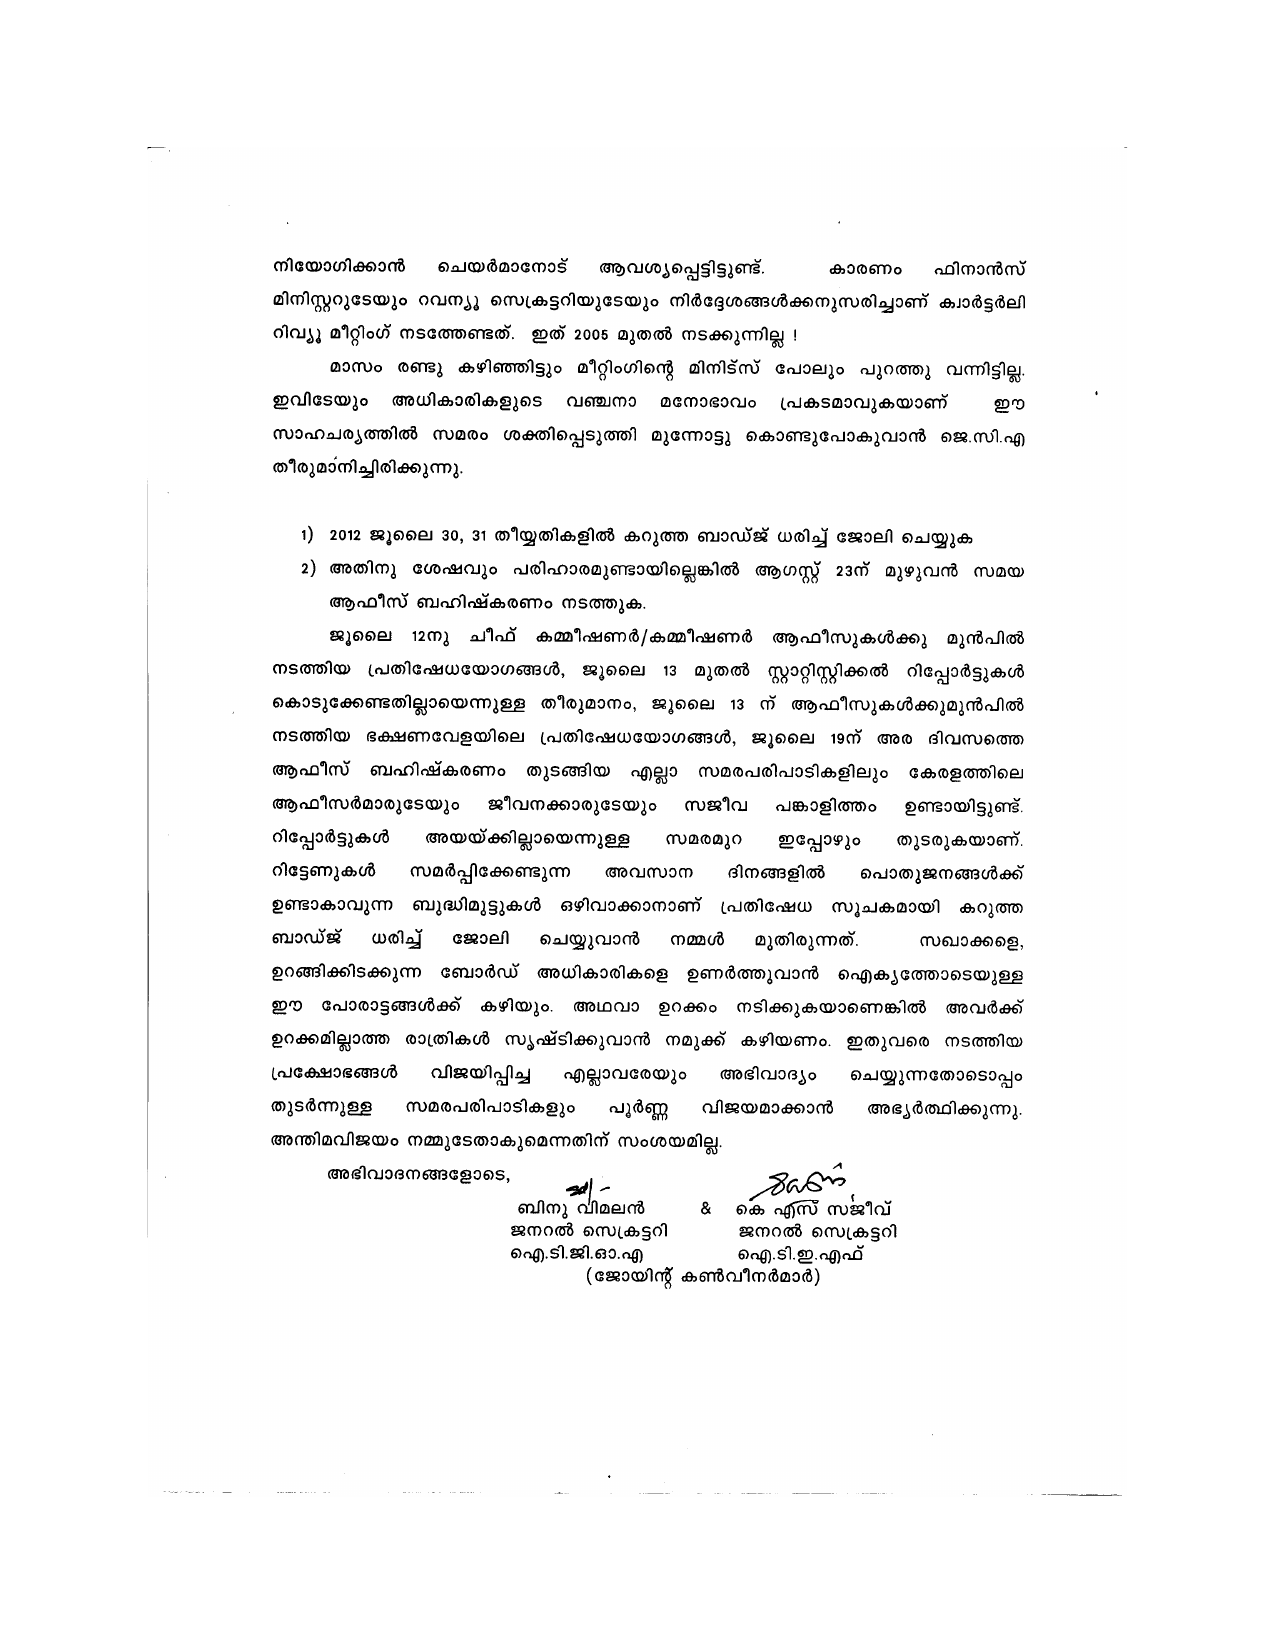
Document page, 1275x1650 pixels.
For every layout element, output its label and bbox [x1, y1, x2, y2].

picture [147, 147, 1128, 1497]
